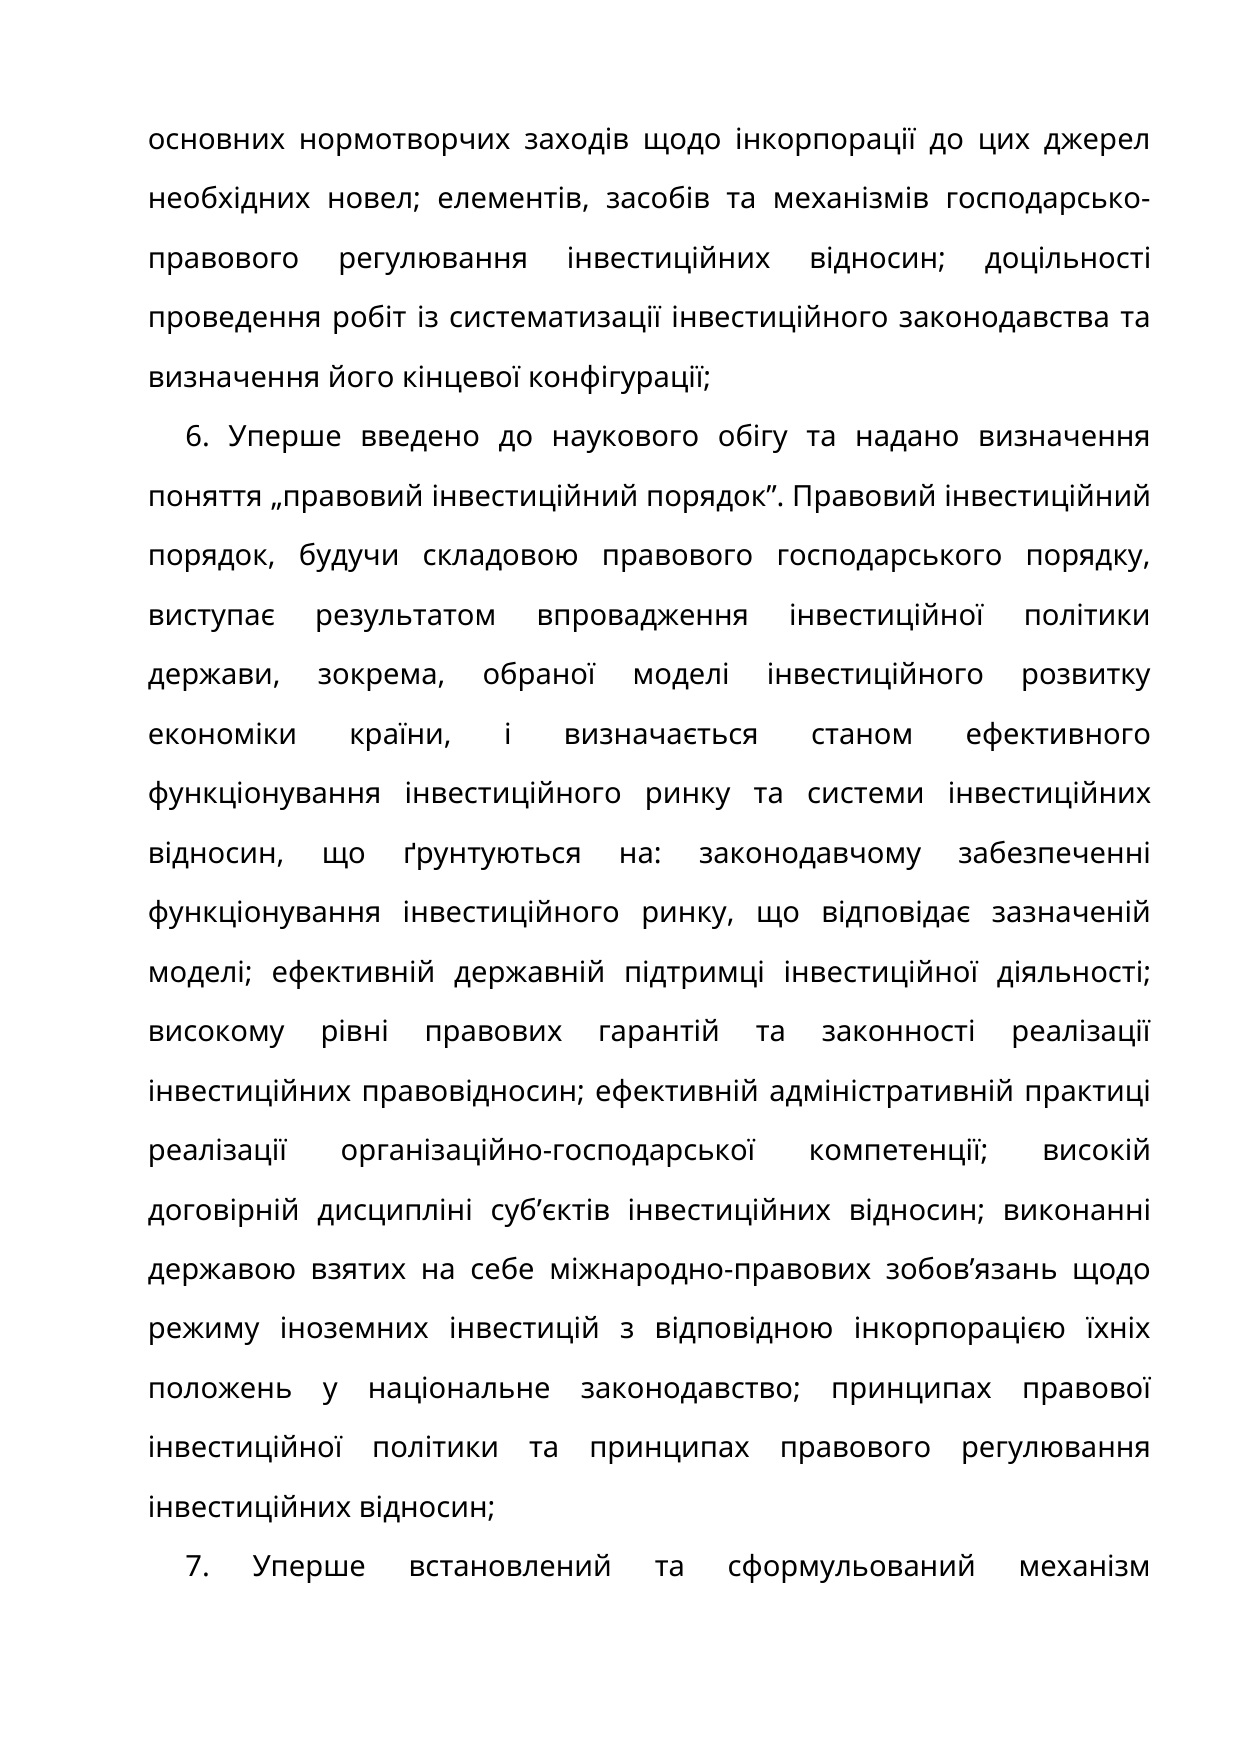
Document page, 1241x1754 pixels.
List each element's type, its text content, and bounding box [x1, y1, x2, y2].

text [148, 1546, 1152, 1585]
text 6. Уперше введено до наукового обігу та надано визначення поняття „правовий інвестиційний порядок”. Правовий інвестиційний порядок, будучи складовою правового господарського порядку, виступає результатом впровадження інвестиційної політики держави, зокрема, обраної моделі інвестиційного розвитку економіки країни, і визначається станом ефективного функціонування інвестиційного ринку та системи інвестиційних відносин, що ґрунтуються на: законодавчому забезпеченні функціонування інвестиційного ринку, що відповідає зазначеній моделі; ефективній державній підтримці інвестиційної діяльності; високому рівні правових гарантій та законності реалізації інвестиційних правовідносин; ефективній адміністративній практиці реалізації організаційно-господарської компетенції; високій договірній дисципліні суб’єктів інвестиційних відносин; виконанні державою взятих на себе міжнародно-правових зобов’язань щодо режиму іноземних інвестицій з відповідною інкорпорацією їхніх положень у національне законодавство; принципах правової інвестиційної політики та принципах правового регулювання інвестиційних відносин; [148, 416, 1152, 1526]
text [148, 118, 1152, 396]
